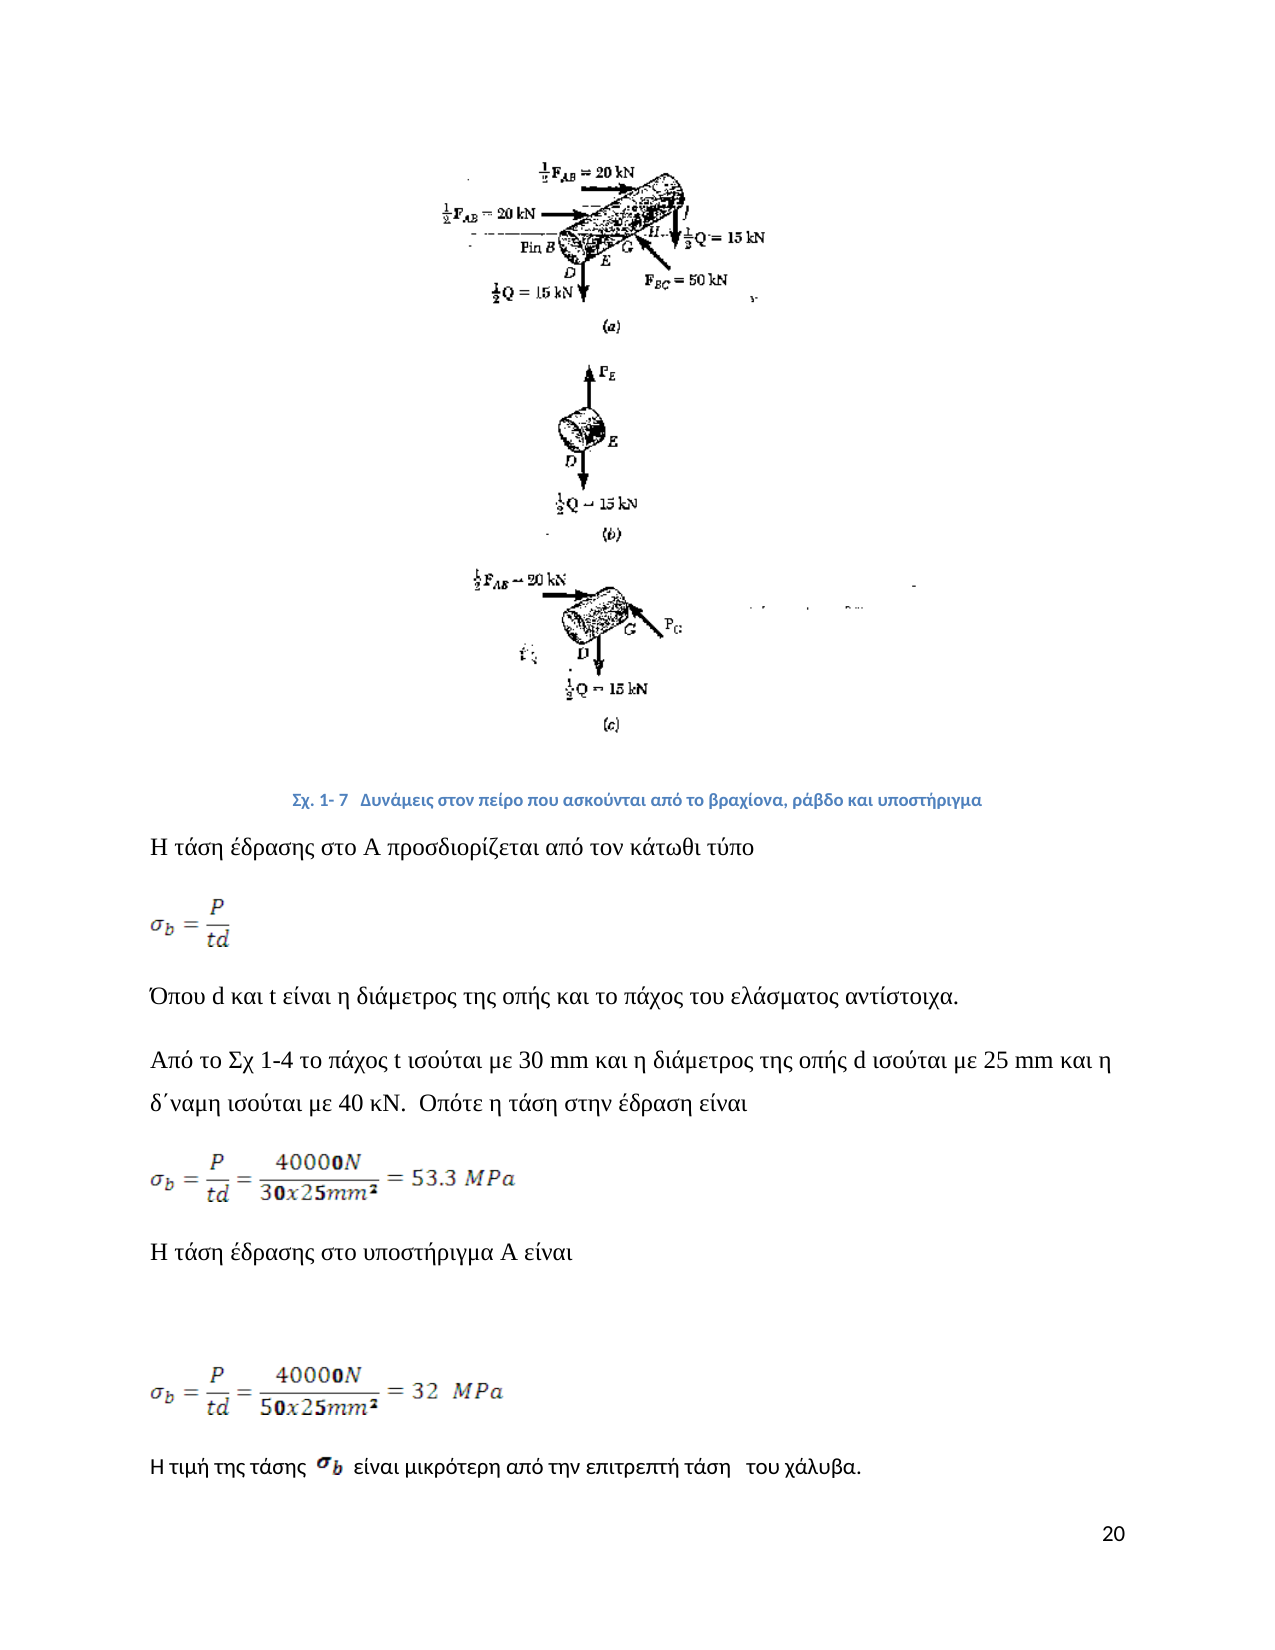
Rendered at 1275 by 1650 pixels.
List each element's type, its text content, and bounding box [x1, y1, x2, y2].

text Η τιμή της τάσης είναι μικρότερη από την επιτρεπτή τάση του χάλυβα. [150, 1449, 1125, 1480]
text Όπου d και t είναι η διάμετρος της οπής και το πάχος του ελάσματος αντίστοιχα. [150, 981, 1125, 1010]
text Η τάση έδρασης στο υποστήριγμα Α είναι [150, 1237, 1125, 1266]
text Η τάση έδρασης στο Α προσδιορίζεται από τον κάτωθι τύπο [150, 832, 1125, 861]
picture [150, 896, 233, 947]
picture [150, 1152, 519, 1202]
picture [316, 1449, 348, 1475]
picture [150, 1364, 507, 1415]
text Από το Σχ 1-4 το πάχος t ισούται με 30 mm και η διάμετρος της οπής d ισούται με 25 mm και η δ΄ναμη ισούται με 40 κΝ. Οπότε η τάση στην έδραση είναι [150, 1045, 1125, 1117]
picture [336, 150, 939, 757]
